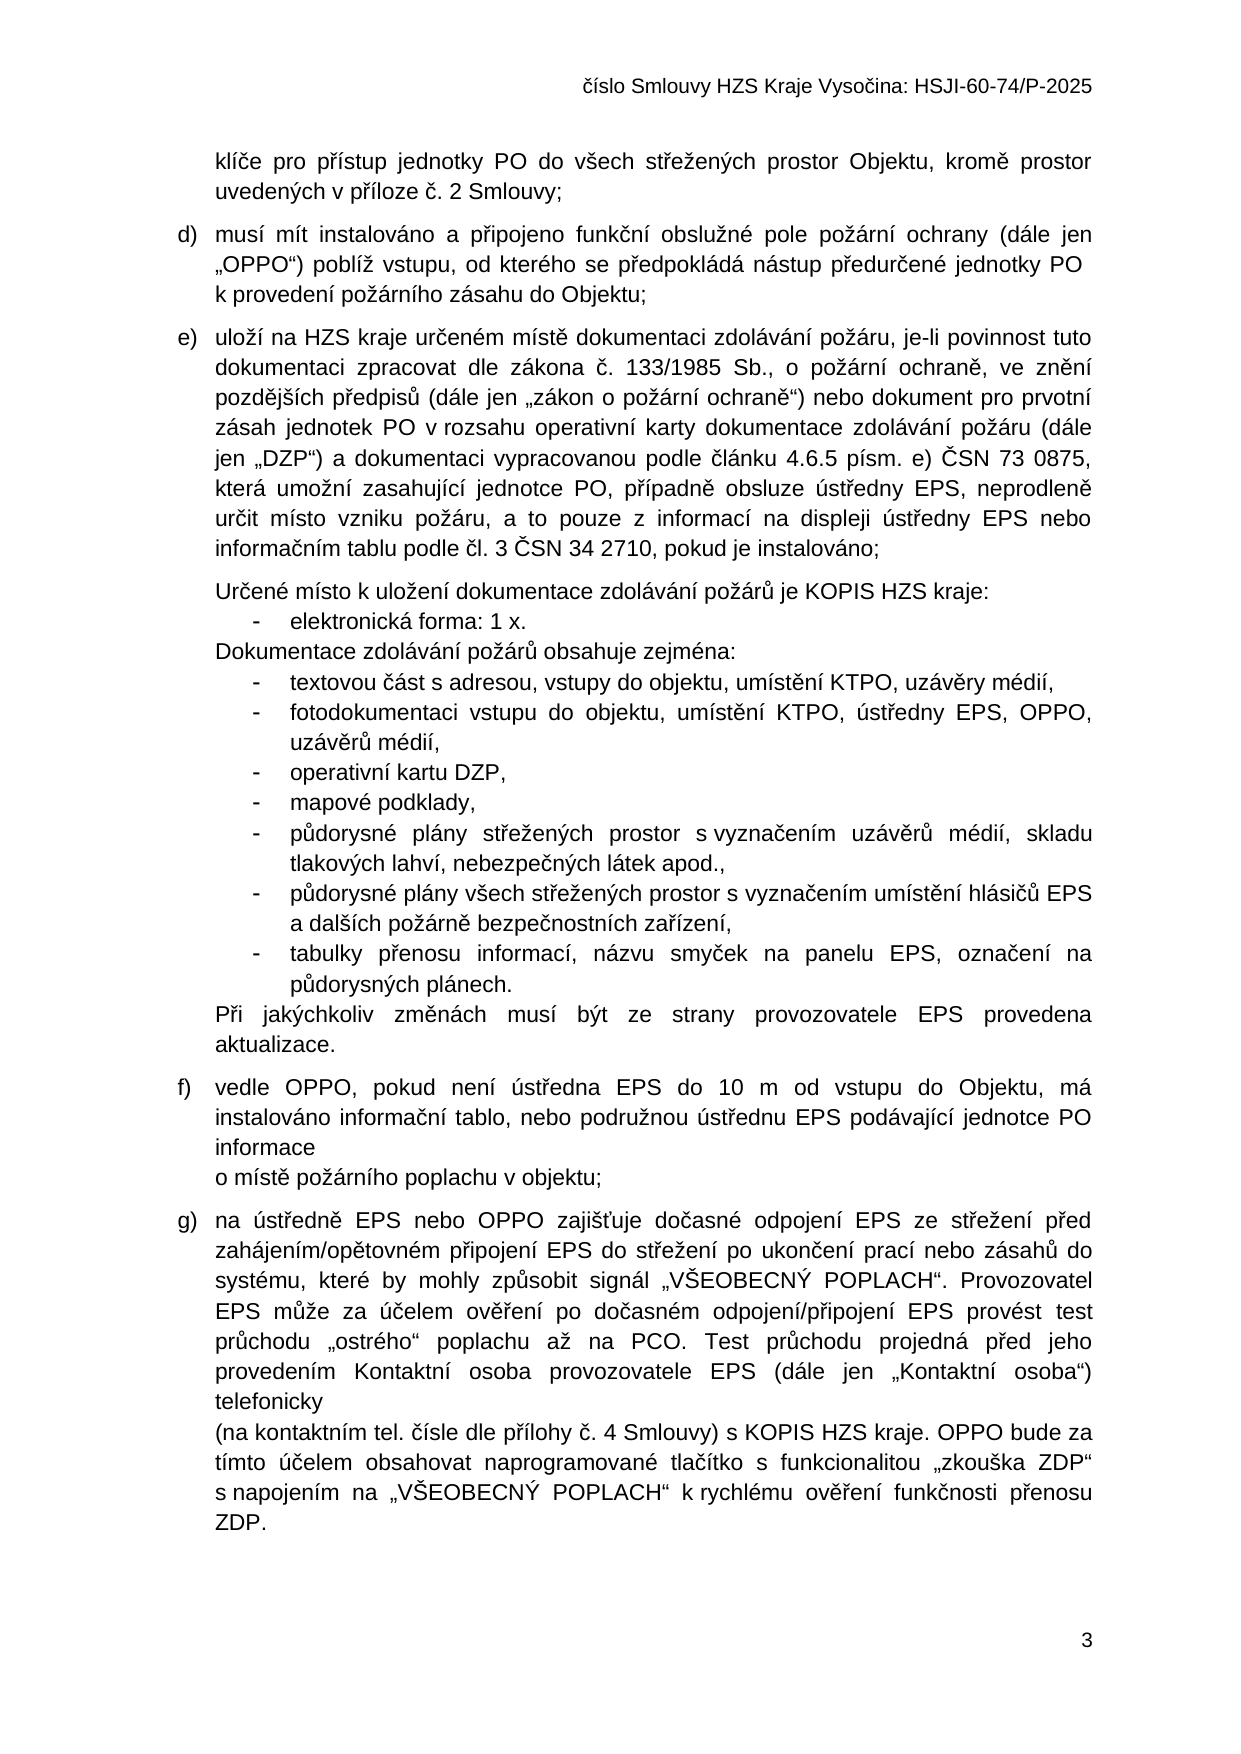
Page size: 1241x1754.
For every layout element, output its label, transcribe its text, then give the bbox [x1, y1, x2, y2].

text uloží na HZS kraje určeném místě dokumentaci zdolávání požáru, je-li povinnost tuto dokumentaci zpracovat dle zákona č. 133/1985 Sb., o požární ochraně, ve znění pozdějších předpisů (dále jen „zákon o požární ochraně“) nebo dokument pro prvotní zásah jednotek PO v rozsahu operativní karty dokumentace zdolávání požáru (dále jen „DZP“) a dokumentaci vypracovanou podle článku 4.6.5 písm. e) ČSN 73 0875, která umožní zasahující jednotce PO, případně obsluze ústředny EPS, neprodleně určit místo vzniku požáru, a to pouze z informací na displeji ústředny EPS nebo informačním tablu podle čl. 3 ČSN 34 2710, pokud je instalováno; [177, 324, 1093, 561]
list tabulky přenosu informací, názvu smyček na panelu EPS, označení na půdorysných plánech. [252, 940, 1093, 997]
list půdorysné plány všech střežených prostor s vyznačením umístění hlásičů EPS a dalších požárně bezpečnostních zařízení, [252, 880, 1093, 936]
list fotodokumentaci vstupu do objektu, umístění KTPO, ústředny EPS, OPPO, uzávěrů médií, [252, 699, 1093, 755]
list Při jakýchkoliv změnách musí být ze strany provozovatele EPS provedena aktualizace. [215, 1001, 1093, 1057]
list operativní kartu DZP, [252, 759, 1093, 785]
list Dokumentace zdolávání požárů obsahuje zejména: [215, 638, 1093, 664]
list půdorysné plány střežených prostor s vyznačením uzávěrů médií, skladu tlakových lahví, nebezpečných látek apod., [252, 819, 1093, 876]
list elektronická forma: 1 x. [252, 608, 1093, 634]
list Určené místo k uložení dokumentace zdolávání požárů je KOPIS HZS kraje: [215, 578, 1093, 604]
list textovou část s adresou, vstupy do objektu, umístění KTPO, uzávěry médií, [252, 668, 1093, 695]
text na ústředně EPS nebo OPPO zajišťuje dočasné odpojení EPS ze střežení před zahájením/opětovném připojení EPS do střežení po ukončení prací nebo zásahů do systému, které by mohly způsobit signál „VŠEOBECNÝ POPLACH“. Provozovatel EPS může za účelem ověření po dočasném odpojení/připojení EPS provést test průchodu „ostrého“ poplachu až na PCO. Test průchodu projedná před jeho provedením Kontaktní osoba provozovatele EPS (dále jen „Kontaktní osoba“) telefonicky (na kontaktním tel. čísle dle přílohy č. 4 Smlouvy) s KOPIS HZS kraje. OPPO bude za tímto účelem obsahovat naprogramované tlačítko s funkcionalitou „zkouška ZDP“ s napojením na „VŠEOBECNÝ POPLACH“ k rychlému ověření funkčnosti přenosu ZDP. [177, 1207, 1093, 1535]
text vedle OPPO, pokud není ústředna EPS do 10 m od vstupu do Objektu, má instalováno informační tablo, nebo podružnou ústřednu EPS podávající jednotce PO informace o místě požárního poplachu v objektu; [177, 1074, 1093, 1191]
list mapové podklady, [252, 789, 1093, 816]
text musí mít instalováno a připojeno funkční obslužné pole požární ochrany (dále jen „OPPO“) poblíž vstupu, od kterého se předpokládá nástup předurčené jednotky PO k provedení požárního zásahu do Objektu; [177, 221, 1093, 307]
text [177, 148, 1093, 204]
